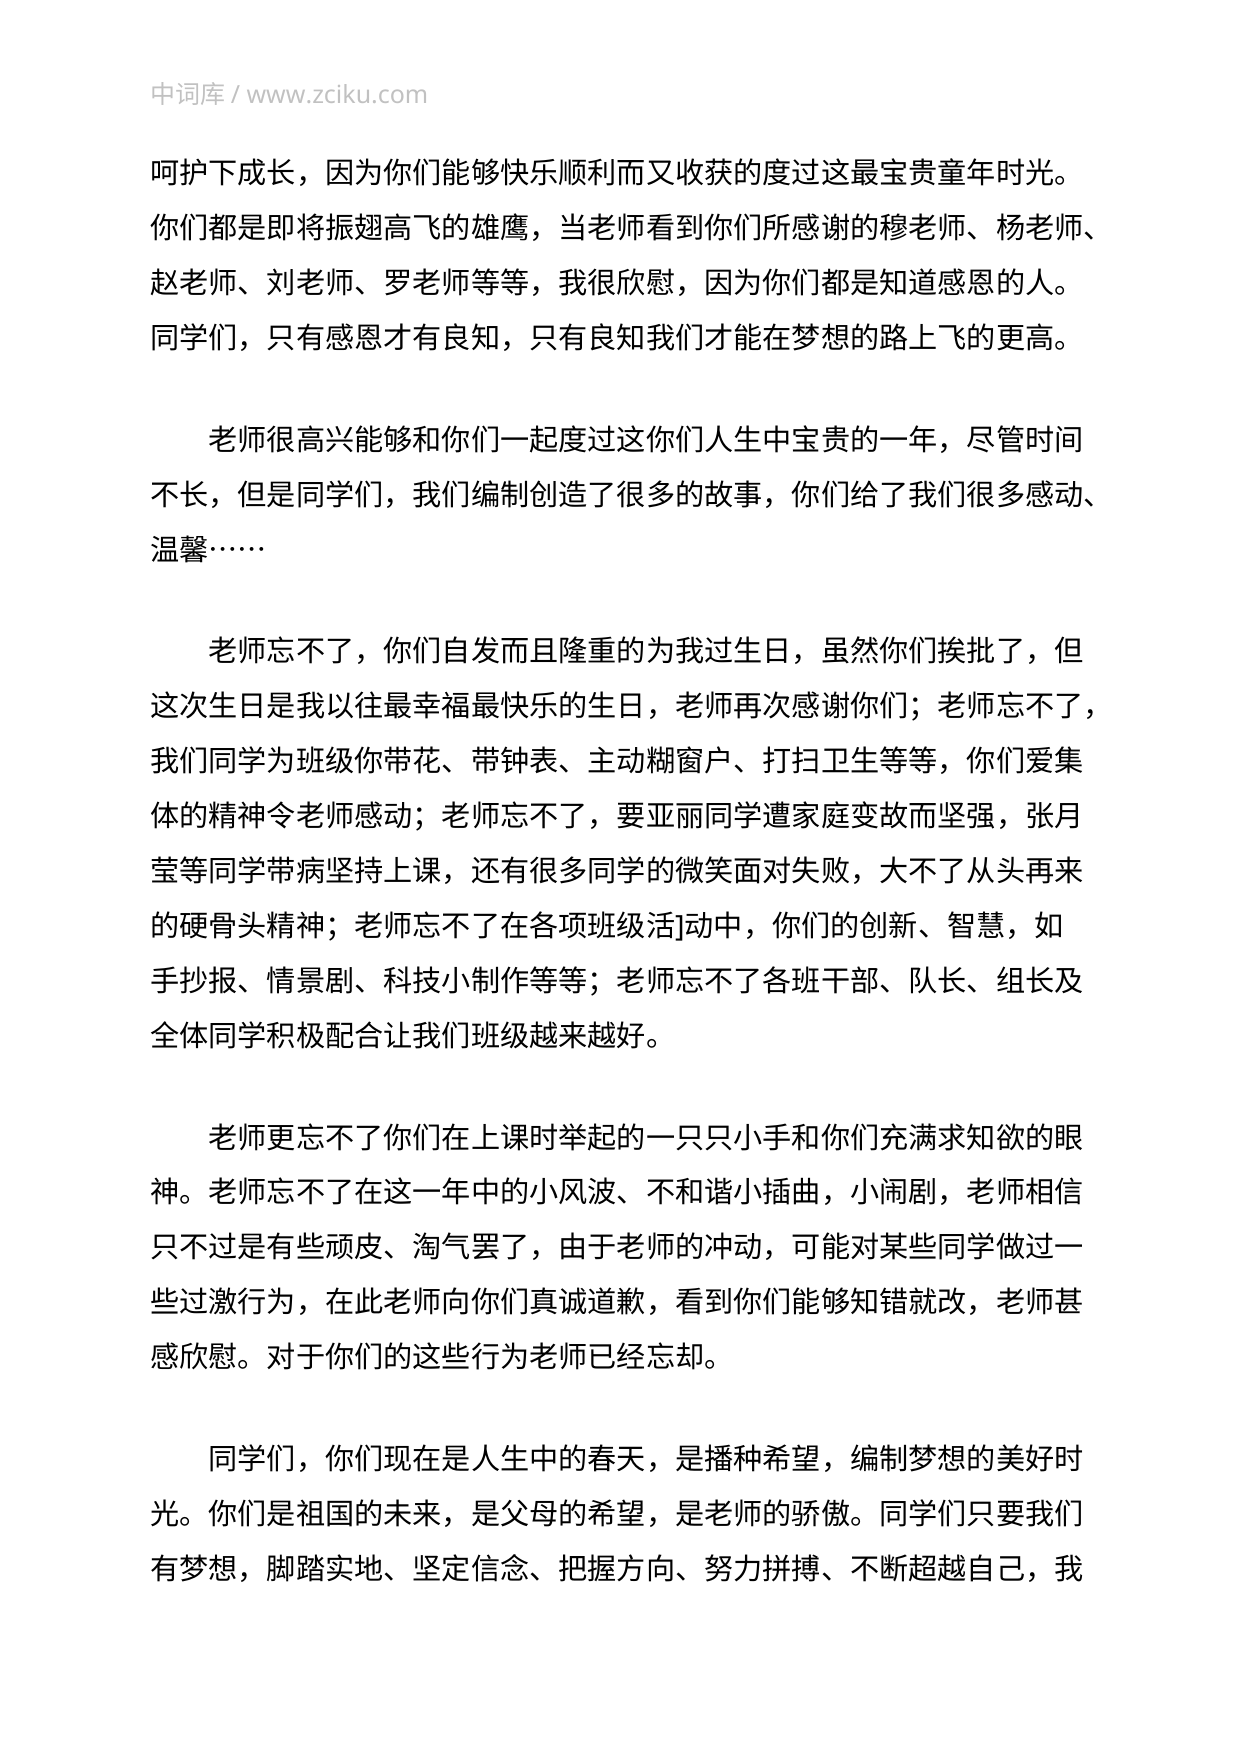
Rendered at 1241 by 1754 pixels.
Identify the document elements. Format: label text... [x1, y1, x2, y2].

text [150, 1436, 1090, 1588]
text 老师忘不了，你们自发而且隆重的为我过生日，虽然你们挨批了，但这次生日是我以往最幸福最快乐的生日，老师再次感谢你们；老师忘不了，我们同学为班级你带花、带钟表、主动糊窗户、打扫卫生等等，你们爱集体的精神令老师感动；老师忘不了，要亚丽同学遭家庭变故而坚强，张月莹等同学带病坚持上课，还有很多同学的微笑面对失败，大不了从头再来的硬骨头精神；老师忘不了在各项班级活]动中，你们的创新、智慧，如手抄报、情景剧、科技小制作等等；老师忘不了各班干部、队长、组长及全体同学积极配合让我们班级越来越好。 [150, 628, 1090, 1055]
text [150, 150, 1090, 357]
text 老师很高兴能够和你们一起度过这你们人生中宝贵的一年，尽管时间不长，但是同学们，我们编制创造了很多的故事，你们给了我们很多感动、温馨…… [150, 416, 1090, 568]
text 老师更忘不了你们在上课时举起的一只只小手和你们充满求知欲的眼神。老师忘不了在这一年中的小风波、不和谐小插曲，小闹剧，老师相信只不过是有些顽皮、淘气罢了，由于老师的冲动，可能对某些同学做过一些过激行为，在此老师向你们真诚道歉，看到你们能够知错就改，老师甚感欣慰。对于你们的这些行为老师已经忘却。 [150, 1114, 1090, 1376]
